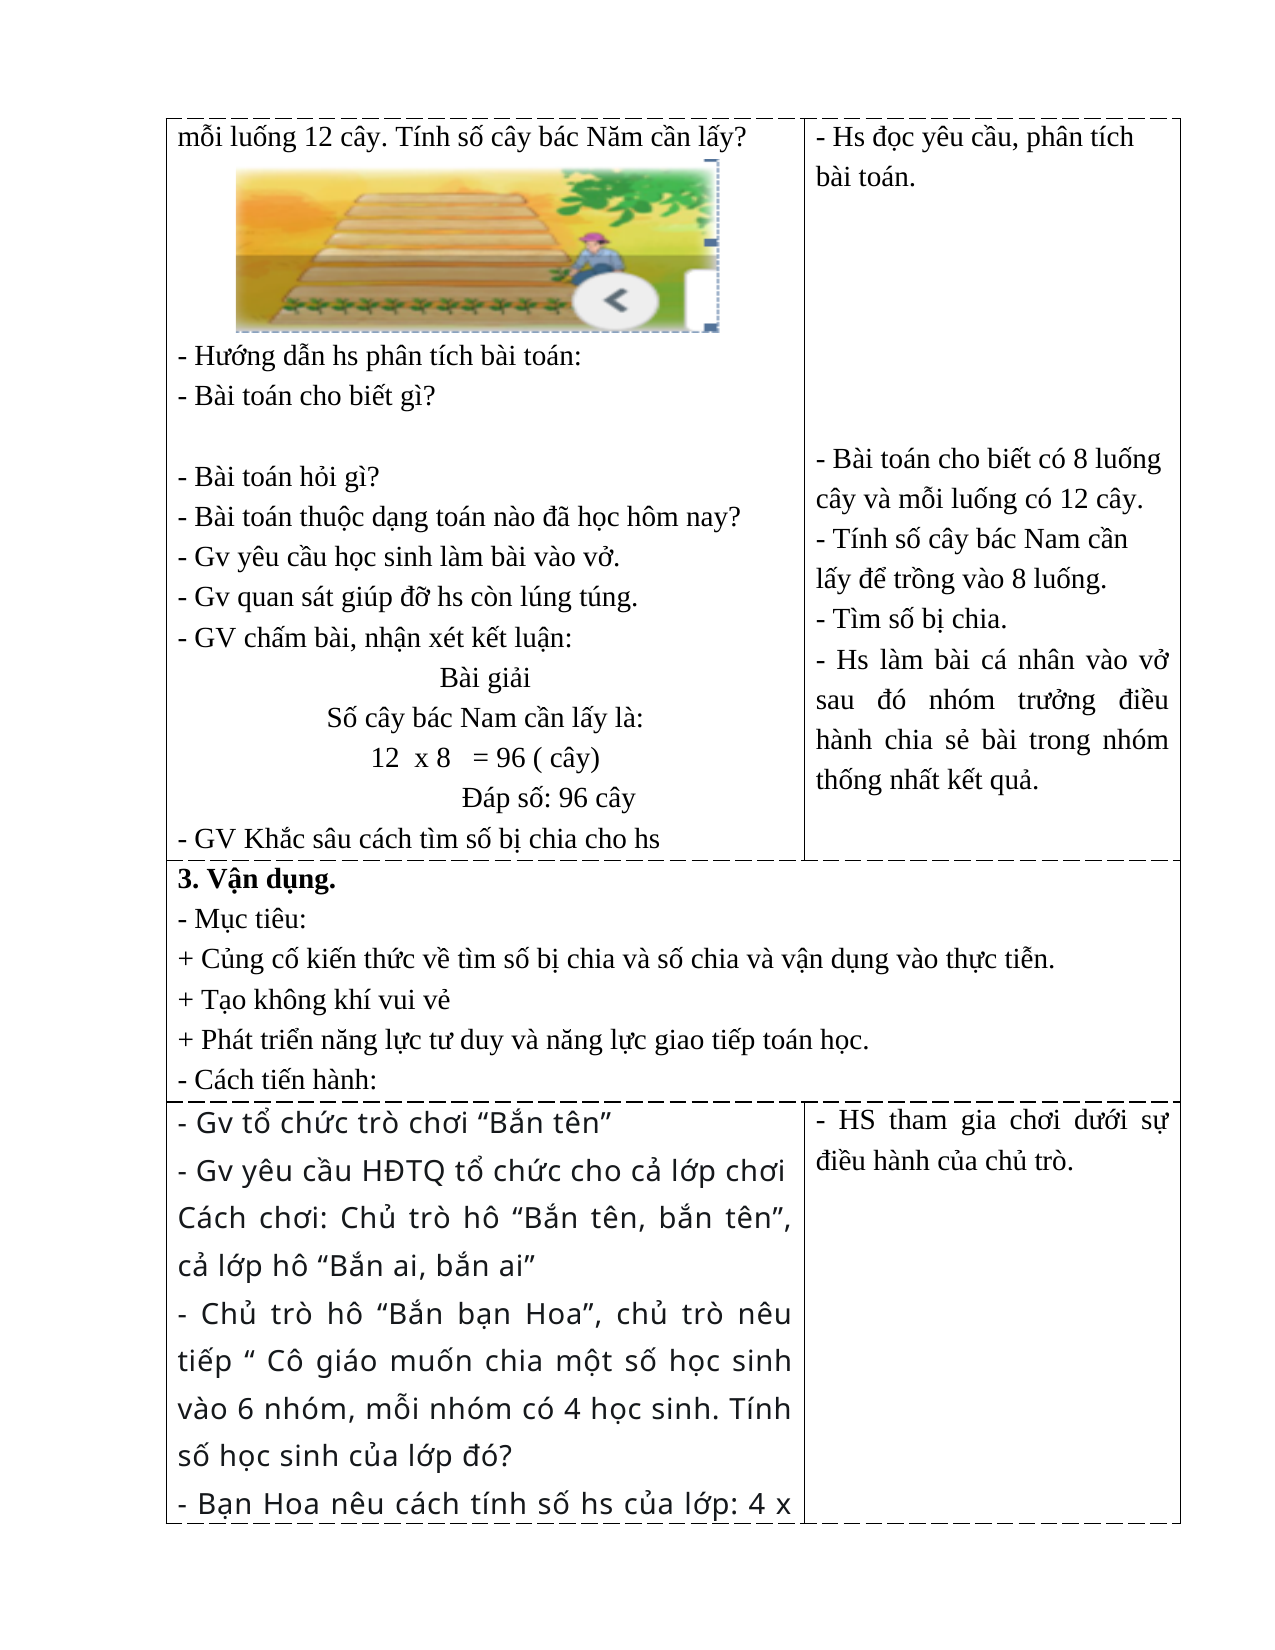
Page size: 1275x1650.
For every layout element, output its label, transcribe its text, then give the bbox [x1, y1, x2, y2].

table_cell 3. Vận dụng. - Mục tiêu: + Củng cố kiến thức về tìm số bị chia và số chia và vận dụng vào thực tiễn. + Tạo không khí vui vẻ + Phát triển năng lực tư duy và năng lực giao tiếp toán học. - Cách tiến hành: [167, 860, 1180, 1101]
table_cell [805, 118, 1180, 860]
picture [235, 159, 735, 333]
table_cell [805, 1101, 1180, 1523]
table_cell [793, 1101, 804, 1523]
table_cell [167, 118, 804, 860]
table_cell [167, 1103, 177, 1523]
